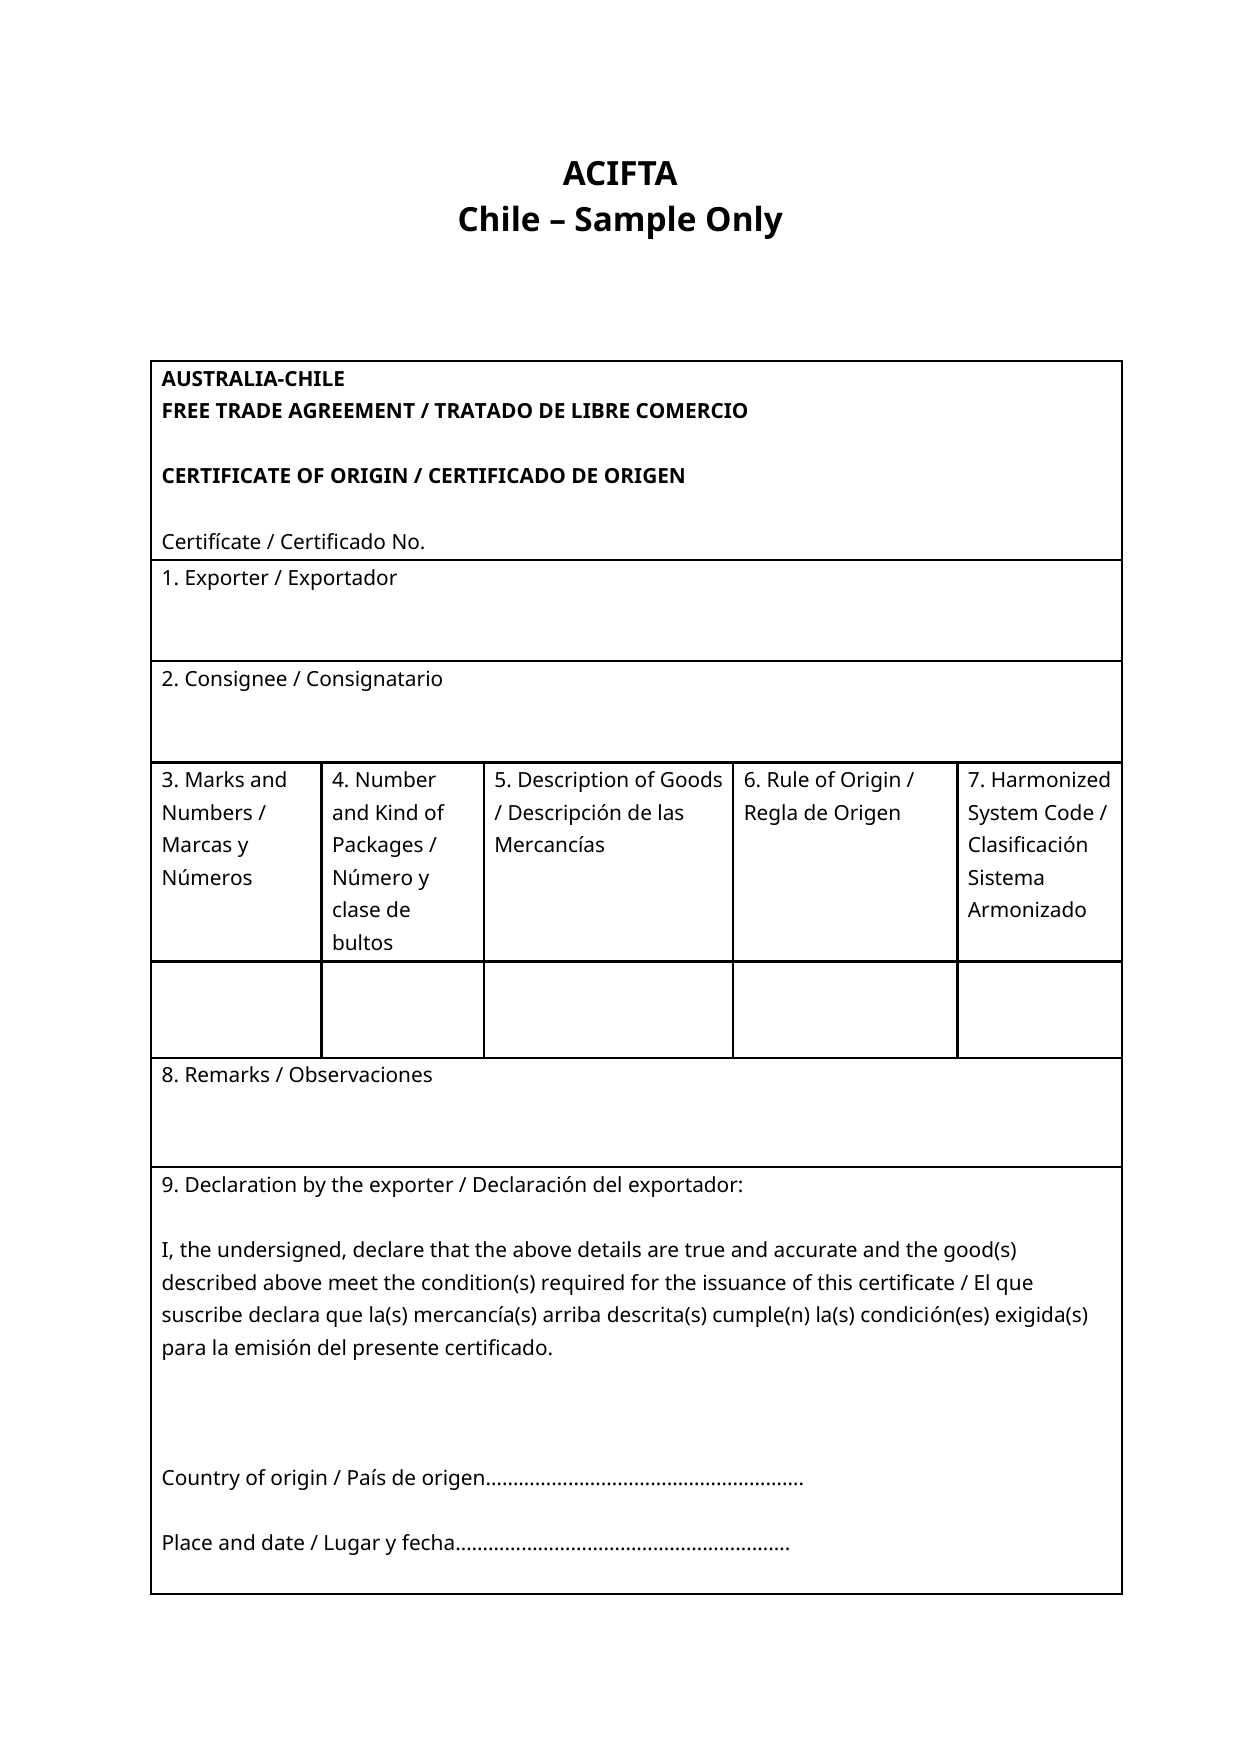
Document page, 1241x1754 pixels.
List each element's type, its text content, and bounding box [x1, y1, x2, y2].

text Chile – Sample Only [150, 195, 1090, 241]
table_cell 2. Consignee / Consignatario [152, 662, 1121, 761]
table_cell 5. Description of Goods / Descripción de las Mercancías [485, 764, 732, 960]
table_cell 3. Marks and Numbers / Marcas y Números [152, 764, 320, 960]
table_cell 1. Exporter / Exportador [152, 561, 1121, 660]
table_cell 6. Rule of Origin / Regla de Origen [734, 764, 956, 960]
table_header AUSTRALIA-CHILE FREE TRADE AGREEMENT / TRATADO DE LIBRE COMERCIO CERTIFICATE OF ORIGIN / CERTIFICADO DE ORIGEN Certifícate / Certificado No. [152, 362, 1121, 559]
text ACIFTA [150, 150, 1090, 195]
table_cell 8. Remarks / Observaciones [152, 1059, 1121, 1166]
table_cell 4. Number and Kind of Packages / Número y clase de bultos [323, 764, 483, 960]
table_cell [152, 1168, 1121, 1593]
table_cell [959, 963, 1121, 1057]
table_cell [485, 963, 732, 1057]
table_cell 7. Harmonized System Code / Clasificación Sistema Armonizado [959, 764, 1121, 960]
table_cell [323, 963, 483, 1057]
table_cell [734, 963, 956, 1057]
table_cell [152, 963, 320, 1057]
